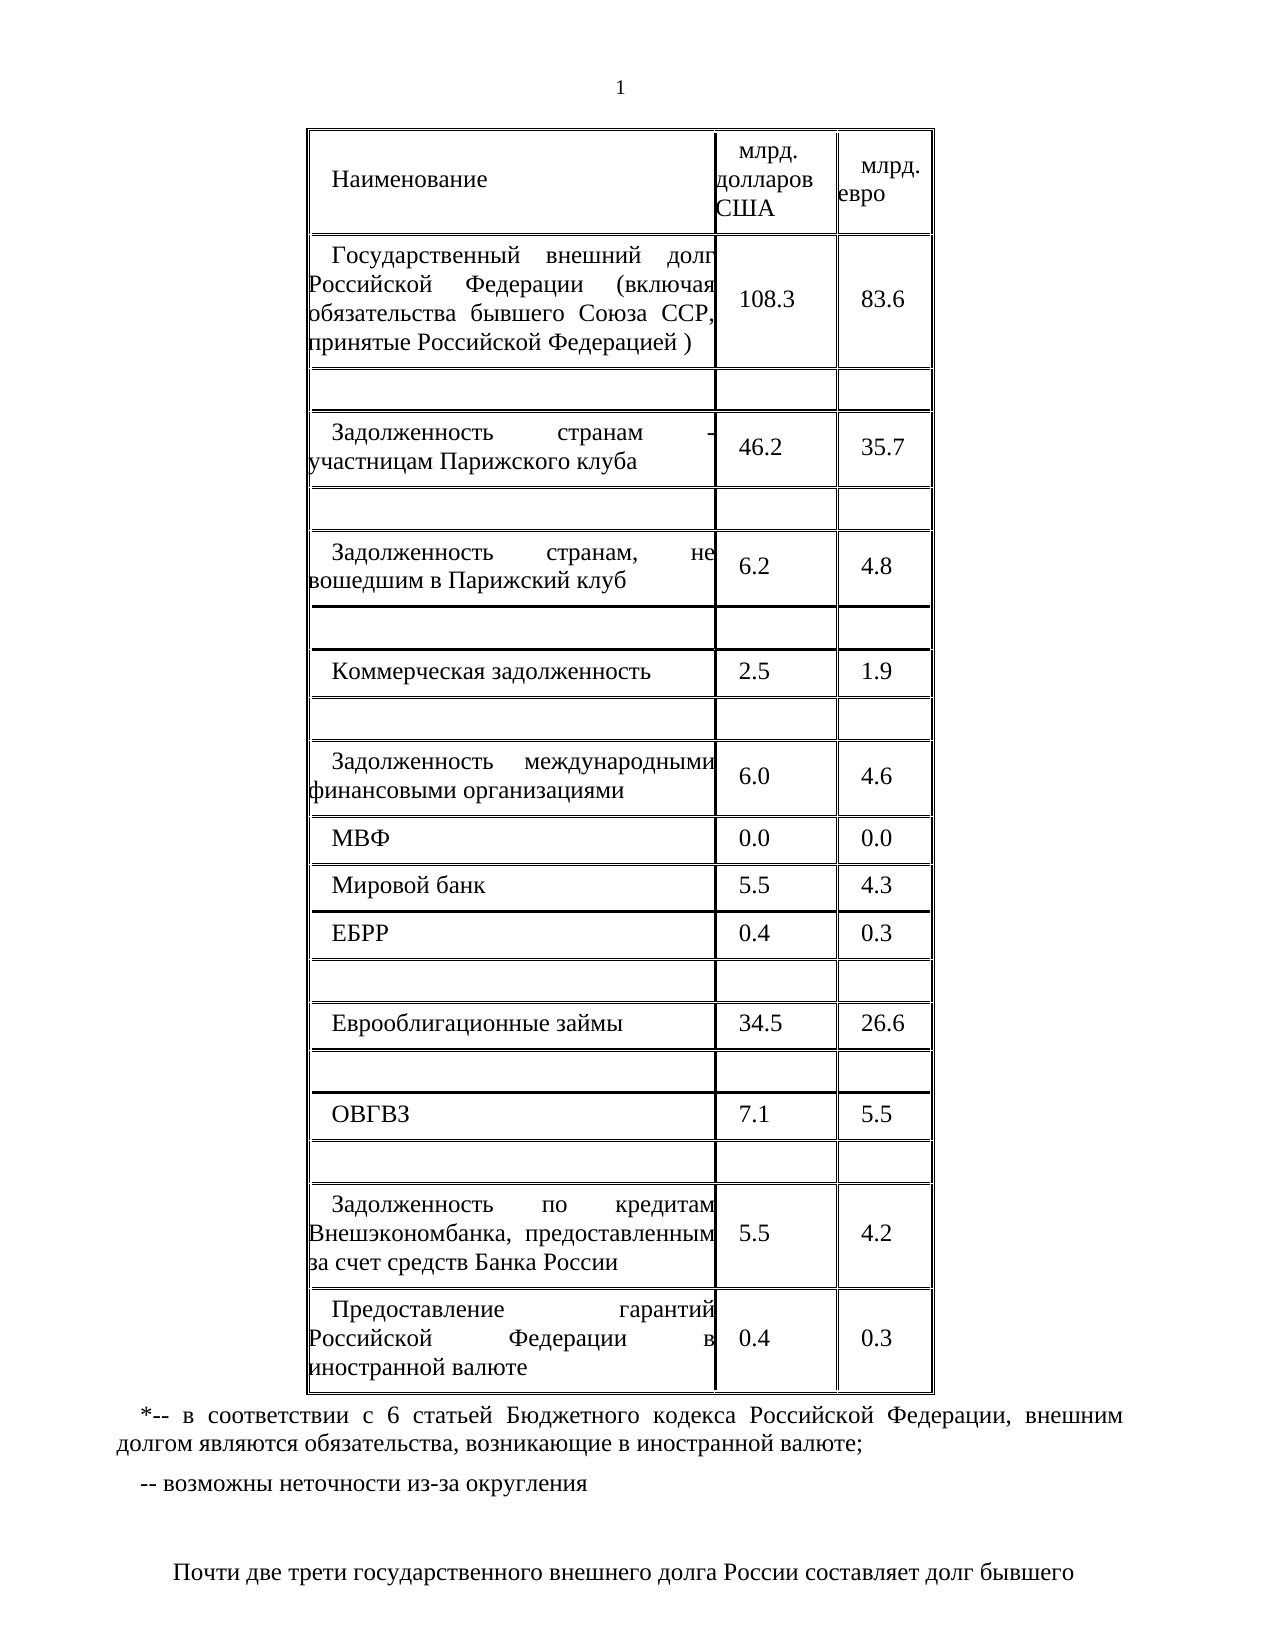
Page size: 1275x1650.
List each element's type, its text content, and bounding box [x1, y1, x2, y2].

table_cell 34.5 [717, 1004, 836, 1048]
table_cell ЕБРР [310, 910, 714, 958]
table_header млрд. евро [838, 131, 931, 233]
table_cell 5.5 [839, 1091, 931, 1139]
text *-- в соответствии с 6 статьей Бюджетного кодекса Российской Федерации, внешним долгом являются обязательства, возникающие в иностранной валюте; [116, 1400, 1124, 1457]
table_cell ОВГВЗ [310, 1091, 714, 1139]
table_cell 0.3 [839, 910, 931, 958]
table_cell 26.6 [838, 1001, 933, 1048]
table_cell [717, 370, 836, 409]
table_cell 4.2 [838, 1182, 933, 1287]
table_cell 4.8 [838, 529, 933, 605]
table_cell Задолженность международными финансовыми организациями [310, 739, 714, 815]
table_cell [717, 608, 836, 648]
table_cell [838, 486, 933, 529]
table_cell 2.5 [717, 651, 836, 696]
table_cell [838, 958, 933, 1001]
table_cell 4.6 [839, 739, 932, 815]
table_cell 83.6 [838, 233, 933, 366]
table_cell 35.7 [839, 409, 932, 486]
table_cell 0.0 [838, 815, 933, 862]
table_cell [839, 605, 931, 648]
table_cell [838, 1139, 933, 1182]
table_cell 7.1 [717, 1094, 836, 1139]
table_cell [308, 486, 715, 529]
table_cell [717, 489, 836, 529]
table_cell 0.0 [717, 818, 836, 862]
table_cell Мировой банк [310, 863, 714, 910]
table_header Наименование [310, 129, 715, 233]
table_cell [717, 1052, 836, 1091]
table_cell [717, 1142, 836, 1182]
table_cell [308, 696, 715, 738]
table_cell 0.4 [715, 1290, 837, 1392]
table_cell МВФ [308, 815, 715, 862]
table_cell Задолженность странам, не вошедшим в Парижский клуб [308, 529, 715, 605]
table_cell 46.2 [717, 413, 836, 486]
table_cell Коммерческая задолженность [308, 648, 714, 696]
table_cell Предоставление гарантий Российской Федерации в иностранной валюте [308, 1287, 715, 1392]
table_cell Задолженность странам - участницам Парижского клуба [310, 409, 714, 486]
table_cell Еврооблигационные займы [308, 1001, 715, 1048]
table_cell [838, 696, 933, 738]
table_cell [310, 366, 714, 409]
table_cell [717, 699, 836, 738]
table_cell [308, 958, 715, 1001]
table_cell [308, 1139, 715, 1182]
table_cell [310, 605, 714, 648]
table_cell 4.3 [839, 863, 932, 910]
table_cell 6.0 [717, 742, 836, 815]
table_cell [717, 961, 836, 1001]
table_cell 0.3 [838, 1287, 933, 1392]
table_cell [839, 1048, 932, 1091]
table_cell Государственный внешний долг Российской Федерации (включая обязательства бывшего Союза ССР, принятые Российской Федерацией ) [308, 233, 715, 366]
table_cell Задолженность по кредитам Внешэкономбанка, предоставленным за счет средств Банка России [308, 1182, 715, 1287]
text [116, 1546, 1124, 1589]
table_cell [839, 366, 932, 409]
table_cell 108.3 [717, 236, 836, 366]
table_cell 5.5 [717, 866, 836, 910]
table_cell 6.2 [717, 532, 836, 605]
table_cell 0.4 [717, 913, 836, 958]
table_cell 1.9 [839, 648, 933, 696]
table_cell [310, 1048, 714, 1091]
text -- возможны неточности из-за округления [116, 1468, 1124, 1497]
table_cell 5.5 [717, 1185, 836, 1287]
table_header млрд. долларов США [715, 131, 837, 233]
